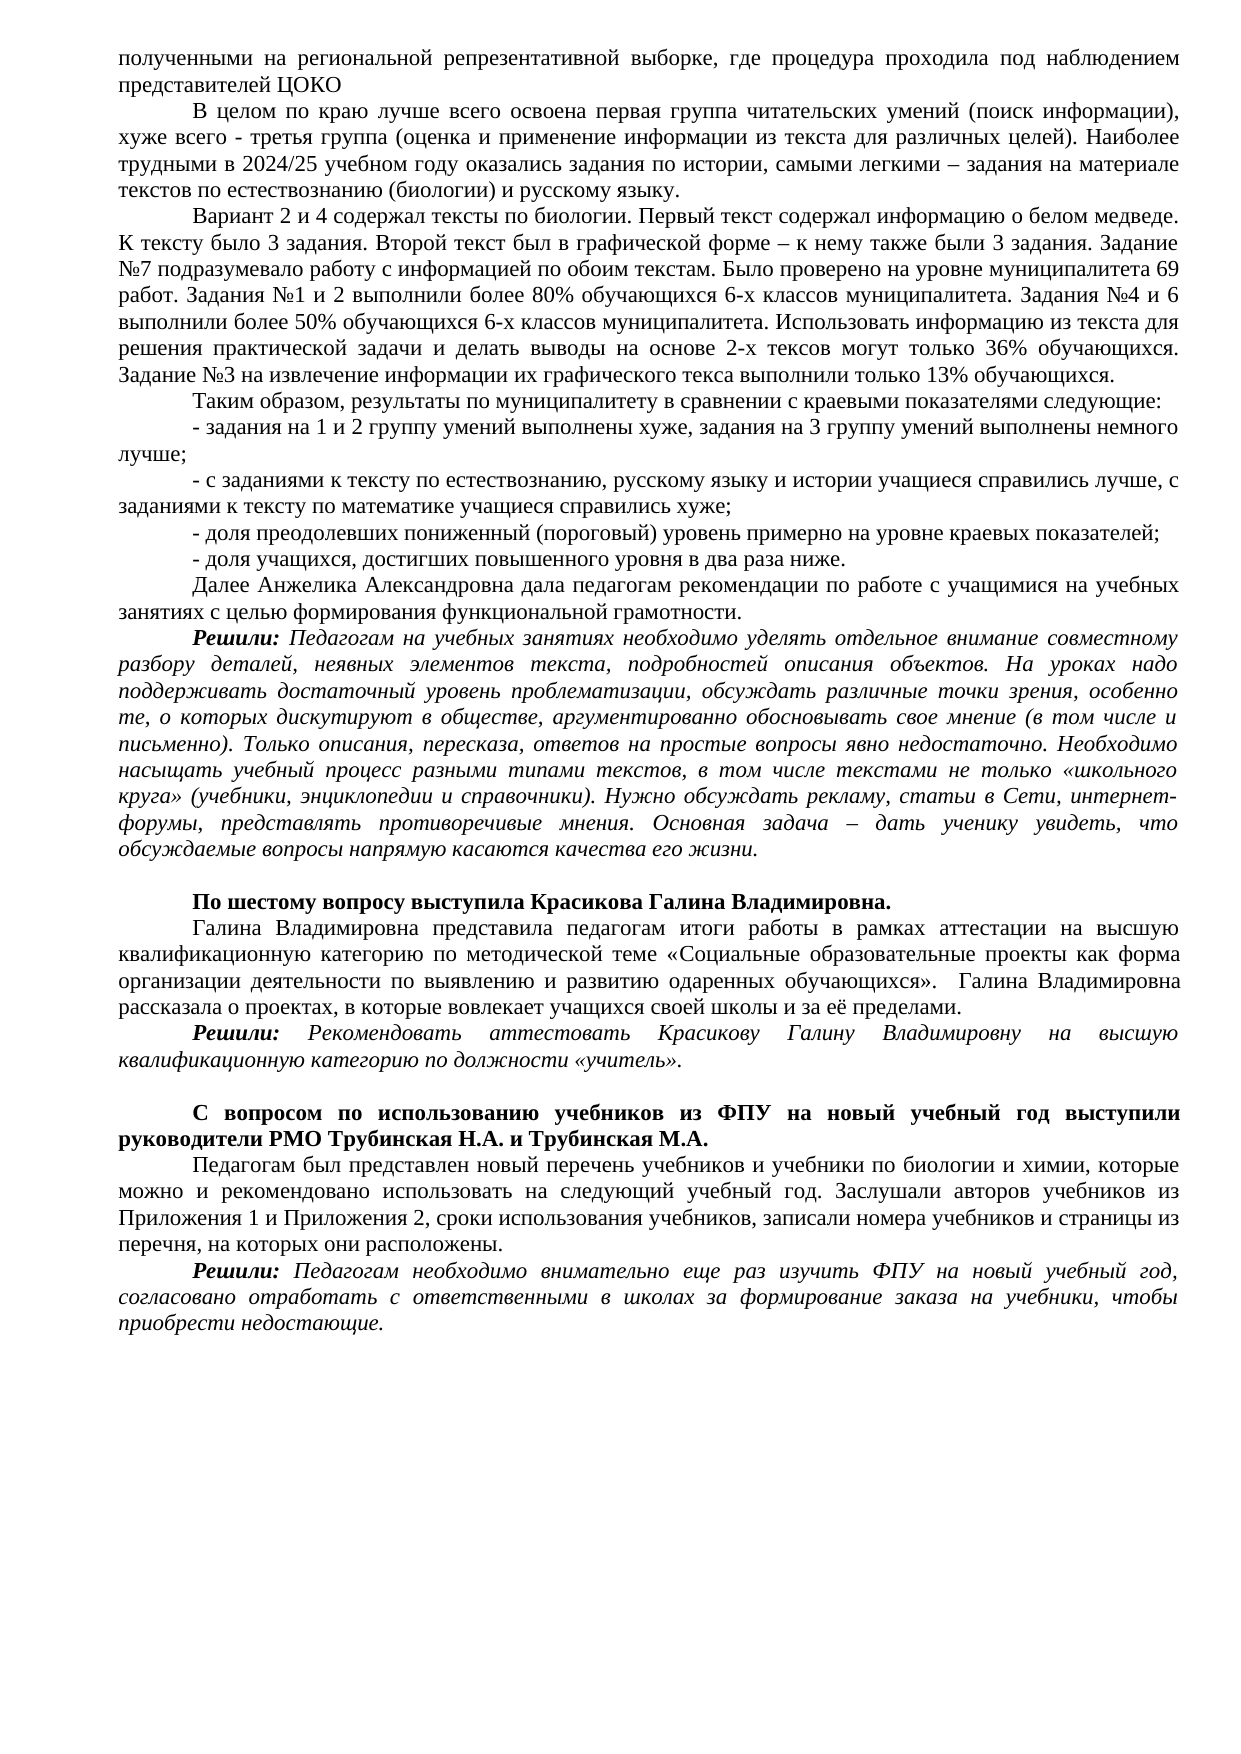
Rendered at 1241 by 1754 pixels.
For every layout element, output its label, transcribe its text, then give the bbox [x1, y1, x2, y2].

text Галина Владимировна представила педагогам итоги работы в рамках аттестации на высшую квалификационную категорию по методической теме «Социальные образовательные проекты как форма организации деятельности по выявлению и развитию одаренных обучающихся». Галина Владимировна рассказала о проектах, в которые вовлекает учащихся своей школы и за её пределами. [118, 914, 1181, 1019]
text - доля преодолевших пониженный (пороговый) уровень примерно на уровне краевых показателей; [118, 519, 1181, 545]
text Далее Анжелика Александровна дала педагогам рекомендации по работе с учащимися на учебных занятиях с целью формирования функциональной грамотности. [118, 571, 1181, 624]
text Вариант 2 и 4 содержал тексты по биологии. Первый текст содержал информацию о белом медведе. К тексту было 3 задания. Второй текст был в графической форме – к нему также были 3 задания. Задание №7 подразумевало работу с информацией по обоим текстам. Было проверено на уровне муниципалитета 69 работ. Задания №1 и 2 выполнили более 80% обучающихся 6-х классов муниципалитета. Задания №4 и 6 выполнили более 50% обучающихся 6-х классов муниципалитета. Использовать информацию из текста для решения практической задачи и делать выводы на основе 2-х тексов могут только 36% обучающихся. Задание №3 на извлечение информации их графического текса выполнили только 13% обучающихся. [118, 202, 1181, 387]
text Таким образом, результаты по муниципалитету в сравнении с краевыми показателями следующие: [118, 387, 1181, 413]
text - с заданиями к тексту по естествознанию, русскому языку и истории учащиеся справились лучше, с заданиями к тексту по математике учащиеся справились хуже; [118, 466, 1181, 519]
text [118, 44, 1181, 97]
text В целом по краю лучше всего освоена первая группа читательских умений (поиск информации), хуже всего - третья группа (оценка и применение информации из текста для различных целей). Наиболее трудными в 2024/25 учебном году оказались задания по истории, самыми легкими – задания на материале текстов по естествознанию (биологии) и русскому языку. [118, 97, 1181, 202]
text Решили: Педагогам необходимо внимательно еще раз изучить ФПУ на новый учебный год, согласовано отработать с ответственными в школах за формирование заказа на учебники, чтобы приобрести недостающие. [118, 1257, 1181, 1336]
text Решили: Педагогам на учебных занятиях необходимо уделять отдельное внимание совместному разбору деталей, неявных элементов текста, подробностей описания объектов. На уроках надо поддерживать достаточный уровень проблематизации, обсуждать различные точки зрения, особенно те, о которых дискутируют в обществе, аргументированно обосновывать свое мнение (в том числе и письменно). Только описания, пересказа, ответов на простые вопросы явно недостаточно. Необходимо насыщать учебный процесс разными типами текстов, в том числе текстами не только «школьного круга» (учебники, энциклопедии и справочники). Нужно обсуждать рекламу, статьи в Сети, интернет-форумы, представлять противоречивые мнения. Основная задача – дать ученику увидеть, что обсуждаемые вопросы напрямую касаются качества его жизни. [118, 624, 1181, 861]
text Решили: Рекомендовать аттестовать Красикову Галину Владимировну на высшую квалификационную категорию по должности «учитель». [118, 1019, 1181, 1072]
text - задания на 1 и 2 группу умений выполнены хуже, задания на 3 группу умений выполнены немного лучше; [118, 413, 1181, 466]
text По шестому вопросу выступила Красикова Галина Владимировна. [118, 888, 1181, 914]
text Педагогам был представлен новый перечень учебников и учебники по биологии и химии, которые можно и рекомендовано использовать на следующий учебный год. Заслушали авторов учебников из Приложения 1 и Приложения 2, сроки использования учебников, записали номера учебников и страницы из перечня, на которых они расположены. [118, 1151, 1181, 1257]
text С вопросом по использованию учебников из ФПУ на новый учебный год выступили руководители РМО Трубинская Н.А. и Трубинская М.А. [118, 1098, 1181, 1151]
text - доля учащихся, достигших повышенного уровня в два раза ниже. [118, 545, 1181, 571]
